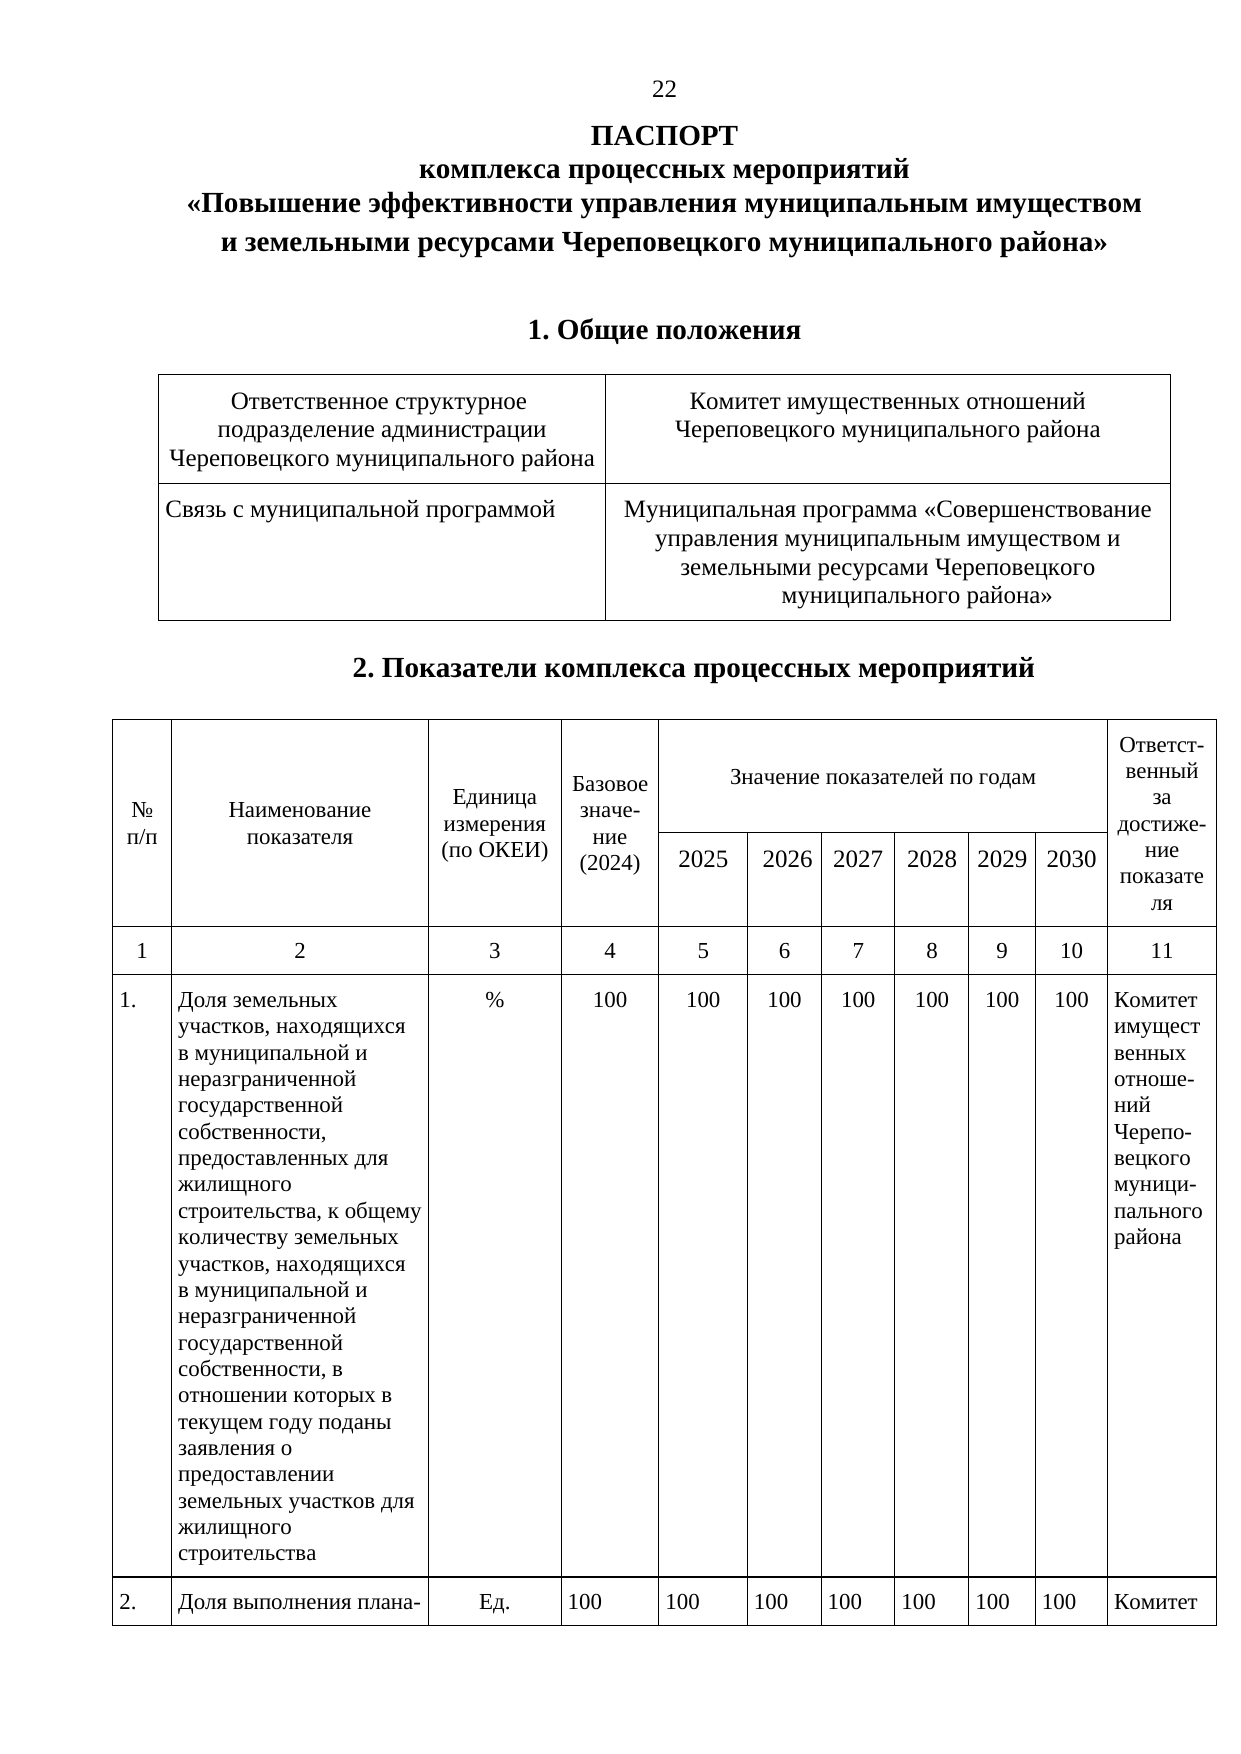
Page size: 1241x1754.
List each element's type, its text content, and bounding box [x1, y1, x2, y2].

table_cell 6 [748, 927, 821, 974]
table_cell 100 [562, 1578, 658, 1625]
table_cell 2026 [748, 833, 821, 926]
table_cell 100 [1036, 1578, 1107, 1625]
table_cell 4 [562, 927, 658, 974]
table_cell 1 [113, 927, 171, 974]
table_cell 8 [895, 927, 968, 974]
table_cell 2025 [659, 833, 747, 926]
table_cell 100 [659, 975, 747, 1576]
table_cell 2. [113, 1578, 171, 1625]
table_cell 2029 [969, 833, 1035, 926]
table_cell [1108, 1578, 1216, 1625]
table_cell 100 [1036, 975, 1107, 1576]
table_cell 2 [172, 927, 428, 974]
table_cell Доля земельных участков, находящихся в муниципальной и неразграниченной государственной собственности, предоставленных для жилищного строительства, к общему количеству земельных участков, находящихся в муниципальной и неразграниченной государственной собственности, в отношении которых в текущем году поданы заявления о предоставлении земельных участков для жилищного строительства [172, 975, 428, 1576]
table_cell 5 [659, 927, 747, 974]
text комплекса процессных мероприятий [177, 152, 1152, 185]
table_cell Муниципальная программа «Совершенствование управления муниципальным имуществом и земельными ресурсами Череповецкого муниципального района» [606, 484, 1170, 620]
table_header Единица измерения (по ОКЕИ) [429, 720, 561, 926]
table_cell 3 [429, 927, 561, 974]
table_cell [172, 1578, 428, 1625]
table_cell 7 [822, 927, 894, 974]
table_cell 11 [1108, 927, 1216, 974]
table_header Комитет имущественных отношений Череповецкого муниципального района [606, 375, 1170, 483]
table_cell 10 [1036, 927, 1107, 974]
table_cell Комитет имущественных отноше-ний Черепо-вецкого муници-пального района [1108, 975, 1216, 1576]
table_header Ответст-венный за достиже-ние показателя [1108, 720, 1216, 926]
table_cell 2030 [1036, 833, 1107, 926]
table_cell 100 [562, 975, 658, 1576]
table_header Базовое значе-ние (2024) [562, 720, 658, 926]
table_cell 100 [822, 1578, 894, 1625]
table_cell 100 [659, 1578, 747, 1625]
text ПАСПОРТ [177, 118, 1152, 152]
table_cell 100 [969, 1578, 1035, 1625]
table_cell 2028 [895, 833, 968, 926]
table_cell Ед. [429, 1578, 561, 1625]
text 1. Общие положения [177, 312, 1152, 345]
table_cell Связь с муниципальной программой [159, 484, 605, 620]
table_cell % [429, 975, 561, 1576]
table_cell 2027 [822, 833, 894, 926]
table_cell 100 [748, 1578, 821, 1625]
text «Повышение эффективности управления муниципальным имуществом и земельными ресурсами Череповецкого муниципального района» [177, 185, 1152, 257]
table_cell 100 [822, 975, 894, 1576]
table_cell 1. [113, 975, 171, 1576]
table_header № п/п [113, 720, 171, 926]
table_cell 9 [969, 927, 1035, 974]
table_cell 100 [969, 975, 1035, 1576]
table_header Значение показателей по годам [659, 720, 1107, 832]
table_header Ответственное структурное подразделение администрации Череповецкого муниципального района [159, 375, 605, 483]
table_header Наименование показателя [172, 720, 428, 926]
text 2. Показатели комплекса процессных мероприятий [177, 650, 1152, 683]
table_cell 100 [895, 975, 968, 1576]
table_cell 100 [895, 1578, 968, 1625]
table_cell 100 [748, 975, 821, 1576]
